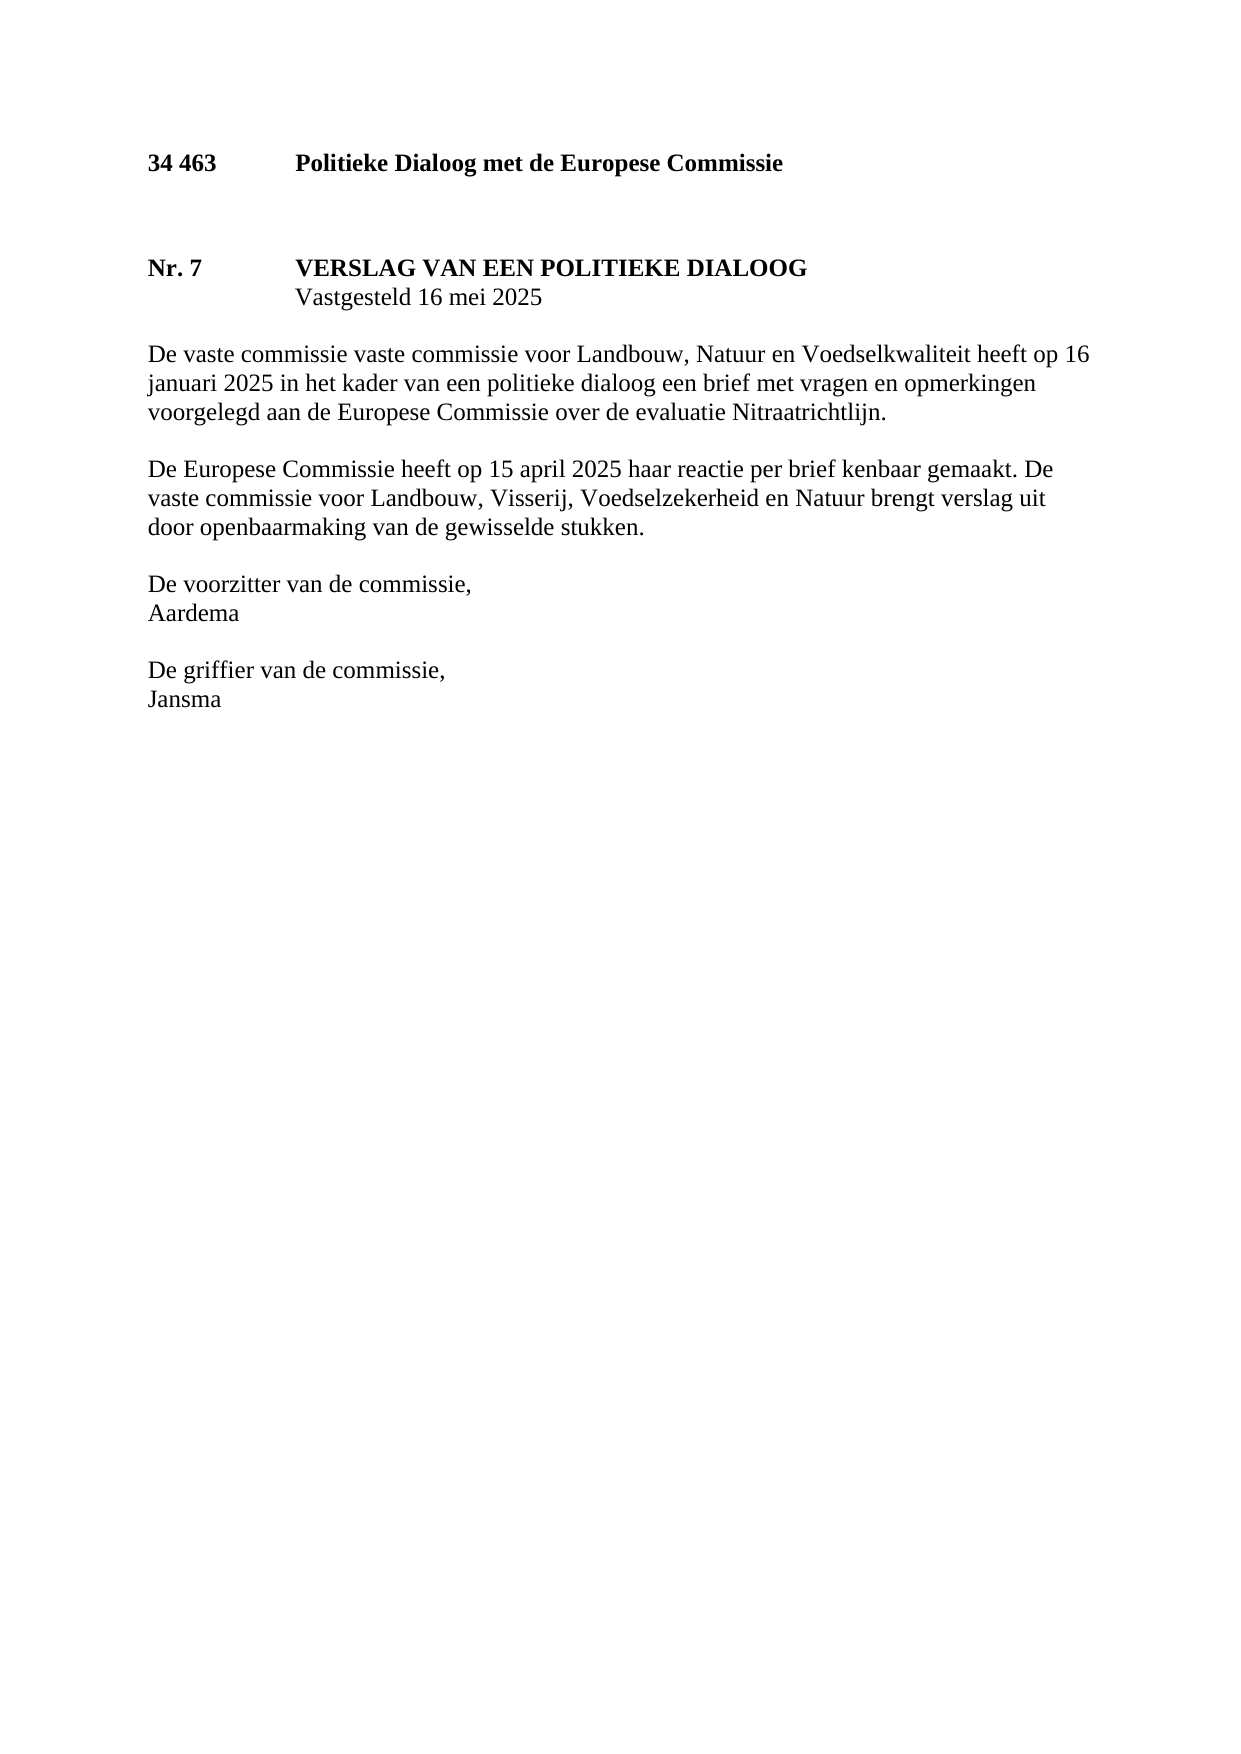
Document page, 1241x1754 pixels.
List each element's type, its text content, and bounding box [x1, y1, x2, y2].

text De voorzitter van de commissie, Aardema De griffier van de commissie, Jansma [148, 569, 1093, 713]
text De vaste commissie vaste commissie voor Landbouw, Natuur en Voedselkwaliteit heeft op 16 januari 2025 in het kader van een politieke dialoog een brief met vragen en opmerkingen voorgelegd aan de Europese Commissie over de evaluatie Nitraatrichtlijn. [148, 339, 1093, 425]
text De Europese Commissie heeft op 15 april 2025 haar reactie per brief kenbaar gemaakt. De vaste commissie voor Landbouw, Visserij, Voedselzekerheid en Natuur brengt verslag uit door openbaarmaking van de gewisselde stukken. [148, 454, 1093, 540]
text 34 463 Politieke Dialoog met de Europese Commissie [148, 148, 1093, 176]
text Nr. 7 VERSLAG VAN EEN POLITIEKE DIALOOG Vastgesteld 16 mei 2025 [148, 253, 1093, 310]
